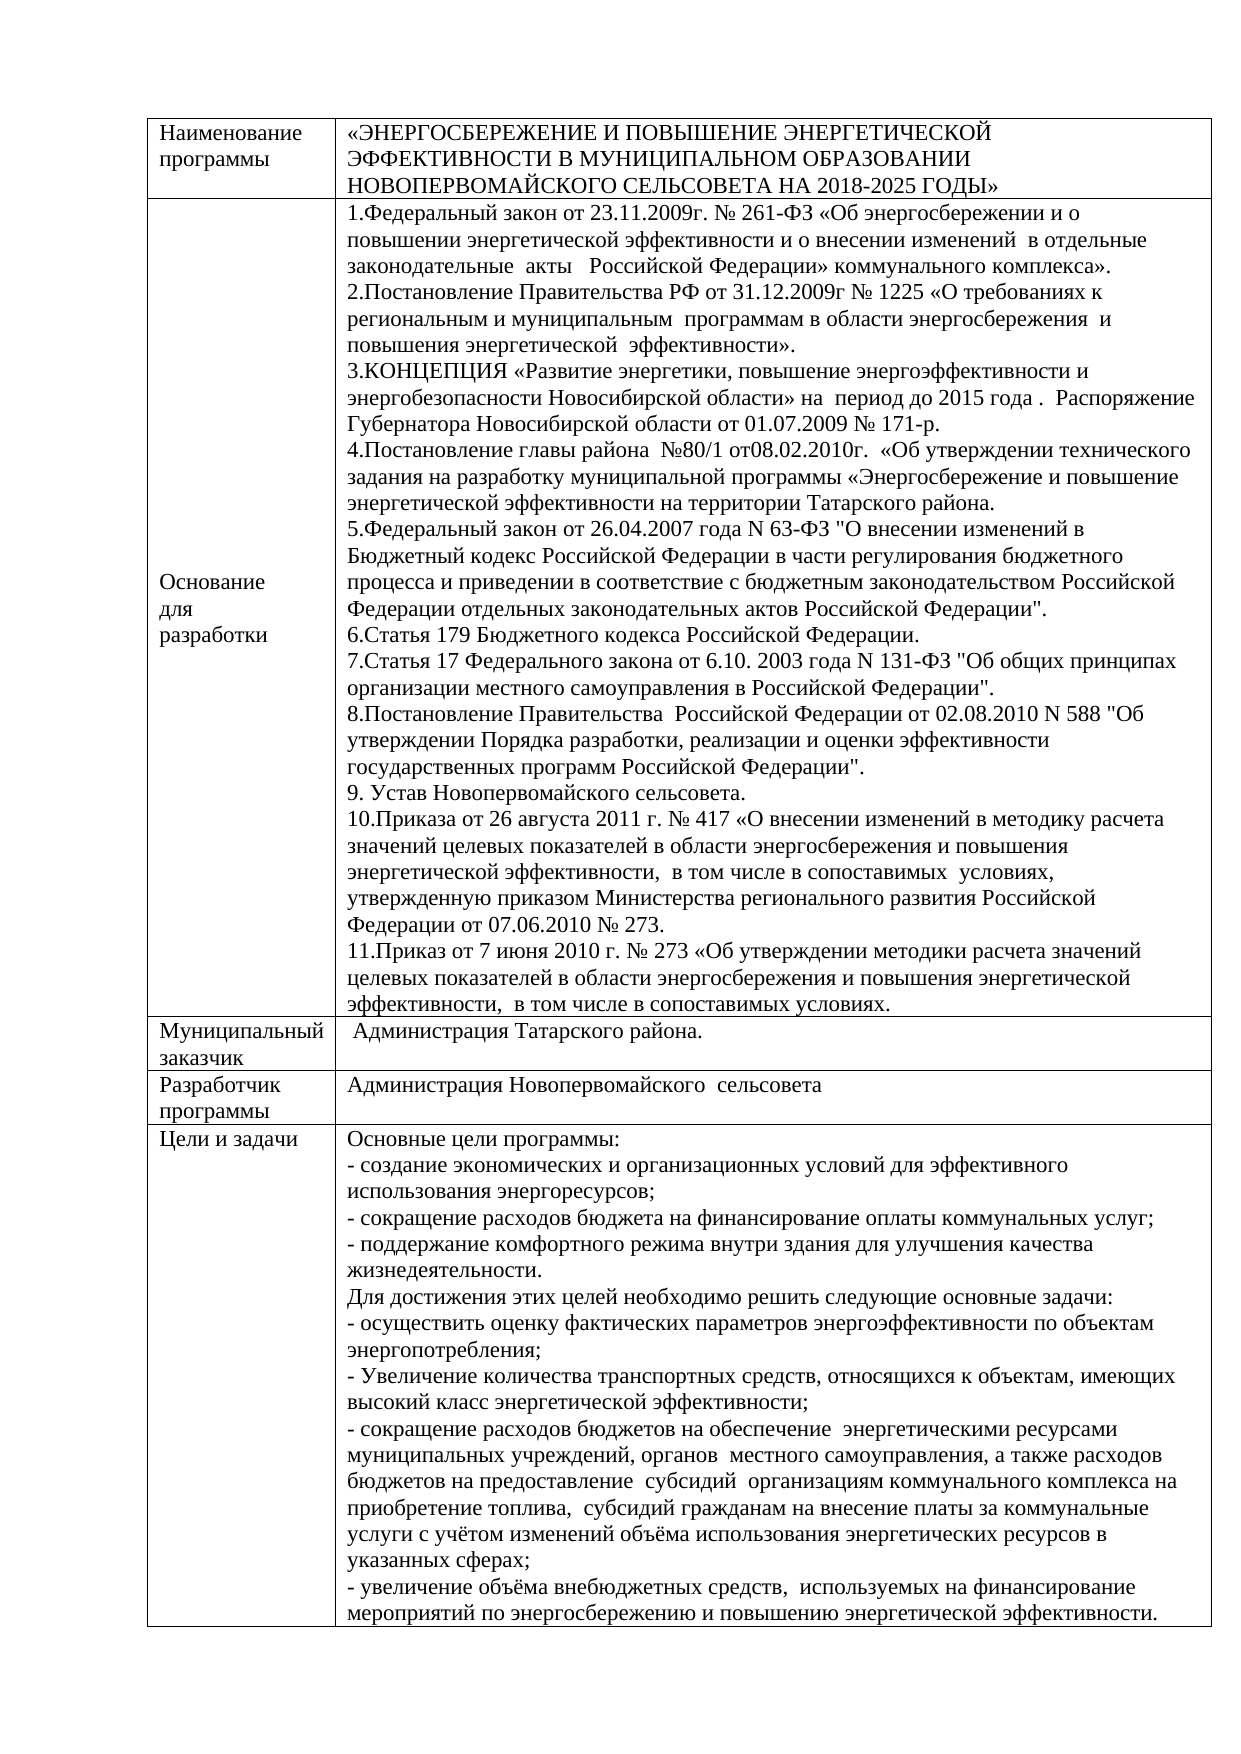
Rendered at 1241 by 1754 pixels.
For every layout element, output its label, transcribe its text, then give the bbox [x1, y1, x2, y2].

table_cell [336, 1125, 1211, 1626]
table_cell Основание для разработки [148, 199, 335, 1016]
table_header Наименование программы [148, 119, 335, 198]
table_cell 1.Федеральный закон от 23.11.2009г. № 261-ФЗ «Об энергосбережении и о повышении энергетической эффективности и о внесении изменений в отдельные законодательные акты Российской Федерации» коммунального комплекса». 2.Постановление Правительства РФ от 31.12.2009г № 1225 «О требованиях к региональным и муниципальным программам в области энергосбережения и повышения энергетической эффективности». 3.КОНЦЕПЦИЯ «Развитие энергетики, повышение энергоэффективности и энергобезопасности Новосибирской области» на период до 2015 года . Распоряжение Губернатора Новосибирской области от 01.07.2009 № 171-р. 4.Постановление главы района №80/1 от08.02.2010г. «Об утверждении технического задания на разработку муниципальной программы «Энергосбережение и повышение энергетической эффективности на территории Татарского района. 5.Федеральный закон от 26.04.2007 года N 63-ФЗ "О внесении изменений в Бюджетный кодекс Российской Федерации в части регулирования бюджетного процесса и приведении в соответствие с бюджетным законодательством Российской Федерации отдельных законодательных актов Российской Федерации". 6.Статья 179 Бюджетного кодекса Российской Федерации. 7.Статья 17 Федерального закона от 6.10. 2003 года N 131-ФЗ "Об общих принципах организации местного самоуправления в Российской Федерации". 8.Постановление Правительства Российской Федерации от 02.08.2010 N 588 "Об утверждении Порядка разработки, реализации и оценки эффективности государственных программ Российской Федерации". 9. Устав Новопервомайского сельсовета. 10.Приказа от 26 августа . № 417 «О внесении изменений в методику расчета значений целевых показателей в области энергосбережения и повышения энергетической эффективности, в том числе в сопоставимых условиях, утвержденную приказом Министерства регионального развития Российской Федерации от 07.06.2010 № 273. 11.Приказ от 7 июня . № 273 «Об утверждении методики расчета значений целевых показателей в области энергосбережения и повышения энергетической эффективности, в том числе в сопоставимых условиях. [336, 199, 1211, 1016]
table_cell Разработчик программы [148, 1071, 335, 1124]
table_cell Муниципальный заказчик [148, 1017, 335, 1070]
table_header «ЭНЕРГОСБЕРЕЖЕНИЕ И ПОВЫШЕНИЕ ЭНЕРГЕТИЧЕСКОЙ ЭФФЕКТИВНОСТИ В МУНИЦИПАЛЬНОМ ОБРАЗОВАНИИ НОВОПЕРВОМАЙСКОГО СЕЛЬСОВЕТА НА 2018-2025 ГОДЫ» [336, 119, 1211, 198]
table_cell Администрация Новопервомайского сельсовета [336, 1071, 1211, 1124]
table_cell Администрация Татарского района. [336, 1017, 1211, 1070]
table_cell Цели и задачи [148, 1125, 335, 1626]
